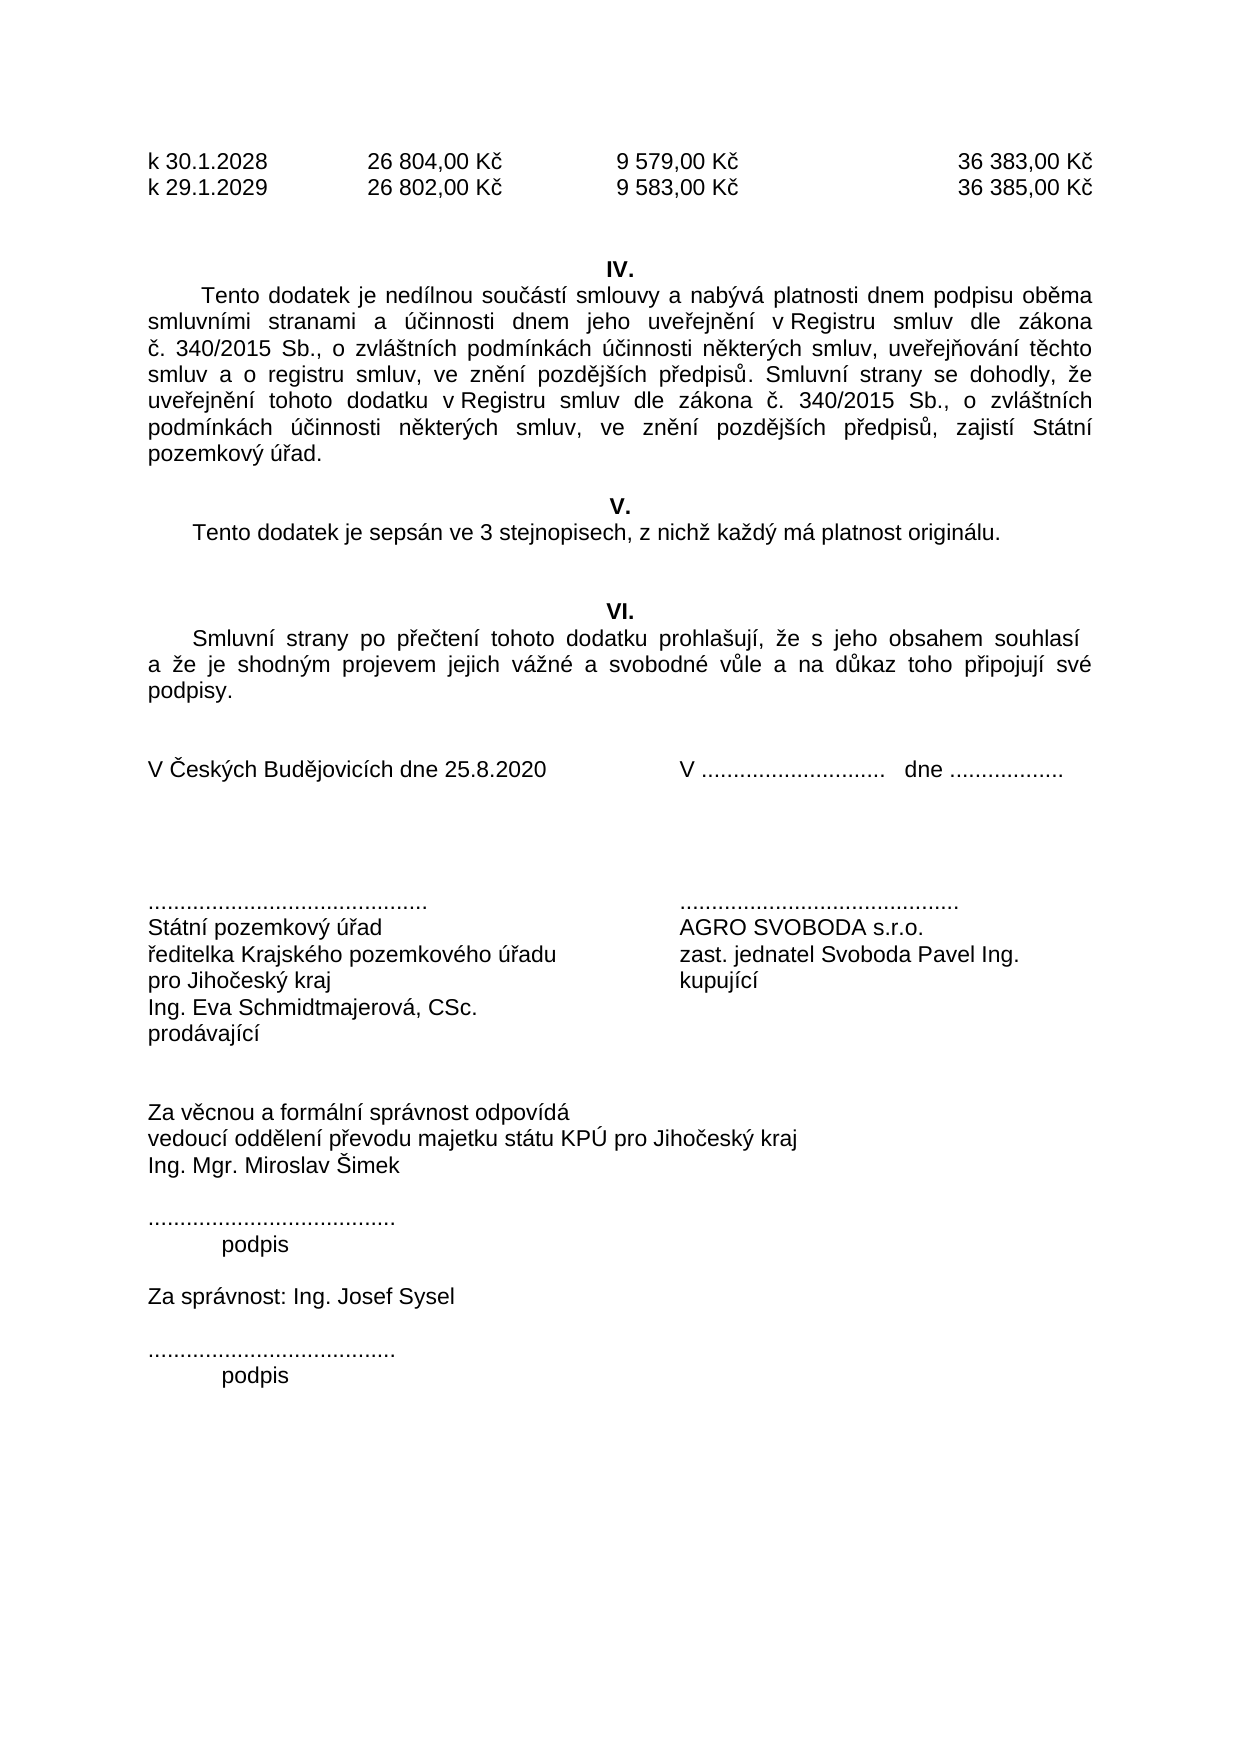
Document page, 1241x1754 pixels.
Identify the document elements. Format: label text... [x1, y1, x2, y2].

text ....................................... [148, 1336, 1092, 1362]
text pro Jihočeský kraj kupující [148, 967, 1092, 993]
text Tento dodatek je sepsán ve 3 stejnopisech, z nichž každý má platnost originálu. [148, 519, 1092, 545]
text VI. [148, 598, 1092, 624]
text k 30.1.2028 26 804,00 Kč 9 579,00 Kč 36 383,00 Kč [148, 148, 1092, 174]
text vedoucí oddělení převodu majetku státu KPÚ pro Jihočeský kraj [148, 1125, 1092, 1152]
text podpis [148, 1231, 1092, 1257]
text Ing. Mgr. Miroslav Šimek [148, 1152, 1092, 1178]
text Za správnost: Ing. Josef Sysel [148, 1283, 1092, 1310]
text V Českých Budějovicích dne 25.8.2020 V ............................. dne .................. [148, 756, 1092, 783]
text Ing. Eva Schmidtmajerová, CSc. [148, 993, 1092, 1020]
text ............................................ ............................................ [148, 888, 1092, 914]
text prodávající [148, 1020, 1092, 1046]
text ....................................... [148, 1204, 1092, 1231]
text Smluvní strany po přečtení tohoto dodatku prohlašují, že s jeho obsahem souhlasí a že je shodným projevem jejich vážné a svobodné vůle a na důkaz toho připojují své podpisy. [148, 624, 1092, 703]
text podpis [148, 1362, 1092, 1389]
text ředitelka Krajského pozemkového úřadu zast. jednatel Svoboda Pavel Ing. [148, 941, 1092, 967]
text V. [148, 493, 1092, 519]
text k 29.1.2029 26 802,00 Kč 9 583,00 Kč 36 385,00 Kč [148, 174, 1092, 200]
text IV. [148, 256, 1092, 282]
text Státní pozemkový úřad AGRO SVOBODA s.r.o. [148, 914, 1092, 941]
text Tento dodatek je nedílnou součástí smlouvy a nabývá platnosti dnem podpisu oběma smluvními stranami a účinnosti dnem jeho uveřejnění v Registru smluv dle zákona č. 340/2015 Sb., o zvláštních podmínkách účinnosti některých smluv, uveřejňování těchto smluv a o registru smluv, ve znění pozdějších předpisů. Smluvní strany se dohodly, že uveřejnění tohoto dodatku v Registru smluv dle zákona č. 340/2015 Sb., o zvláštních podmínkách účinnosti některých smluv, ve znění pozdějších předpisů, zajistí Státní pozemkový úřad. [148, 282, 1092, 466]
text Za věcnou a formální správnost odpovídá [148, 1099, 1092, 1125]
